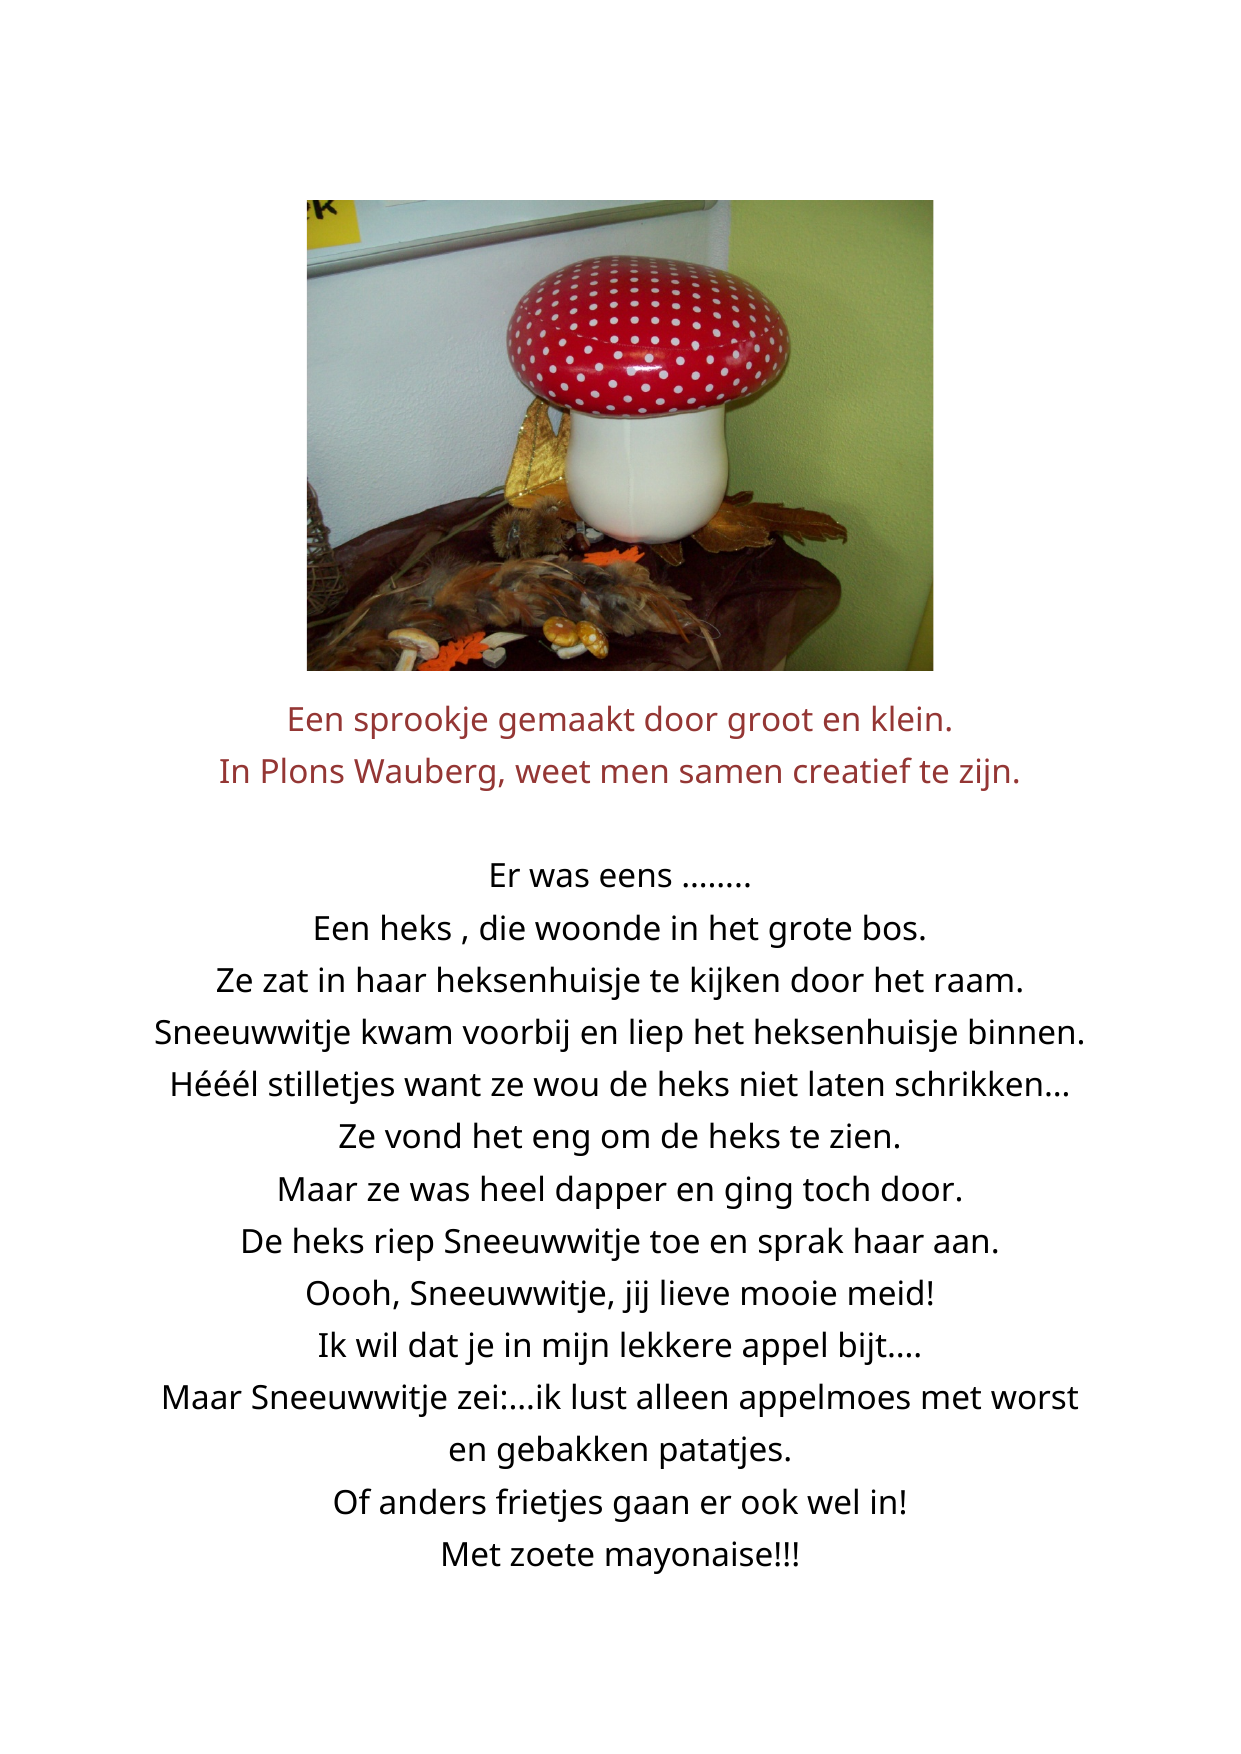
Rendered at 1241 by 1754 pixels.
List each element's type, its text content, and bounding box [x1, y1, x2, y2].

text Maar Sneeuwwitje zei:…ik lust alleen appelmoes met worst en gebakken patatjes. [148, 1374, 1093, 1472]
text Met zoete mayonaise!!! [148, 1531, 1093, 1576]
text In Plons Wauberg, weet men samen creatief te zijn. [148, 748, 1093, 793]
text Een heks , die woonde in het grote bos. [148, 904, 1093, 950]
text Ze vond het eng om de heks te zien. [148, 1113, 1093, 1158]
text Hééél stilletjes want ze wou de heks niet laten schrikken… [148, 1061, 1093, 1106]
text Maar ze was heel dapper en ging toch door. [148, 1165, 1093, 1211]
text Een sprookje gemaakt door groot en klein. [148, 696, 1093, 741]
text Oooh, Sneeuwwitje, jij lieve mooie meid! [148, 1270, 1093, 1315]
text Sneeuwwitje kwam voorbij en liep het heksenhuisje binnen. [148, 1009, 1093, 1054]
text De heks riep Sneeuwwitje toe en sprak haar aan. [148, 1217, 1093, 1263]
text Er was eens …….. [148, 852, 1093, 898]
text Of anders frietjes gaan er ook wel in! [148, 1478, 1093, 1524]
text Ik wil dat je in mijn lekkere appel bijt…. [148, 1322, 1093, 1367]
picture [306, 200, 934, 671]
text Ze zat in haar heksenhuisje te kijken door het raam. [148, 957, 1093, 1002]
